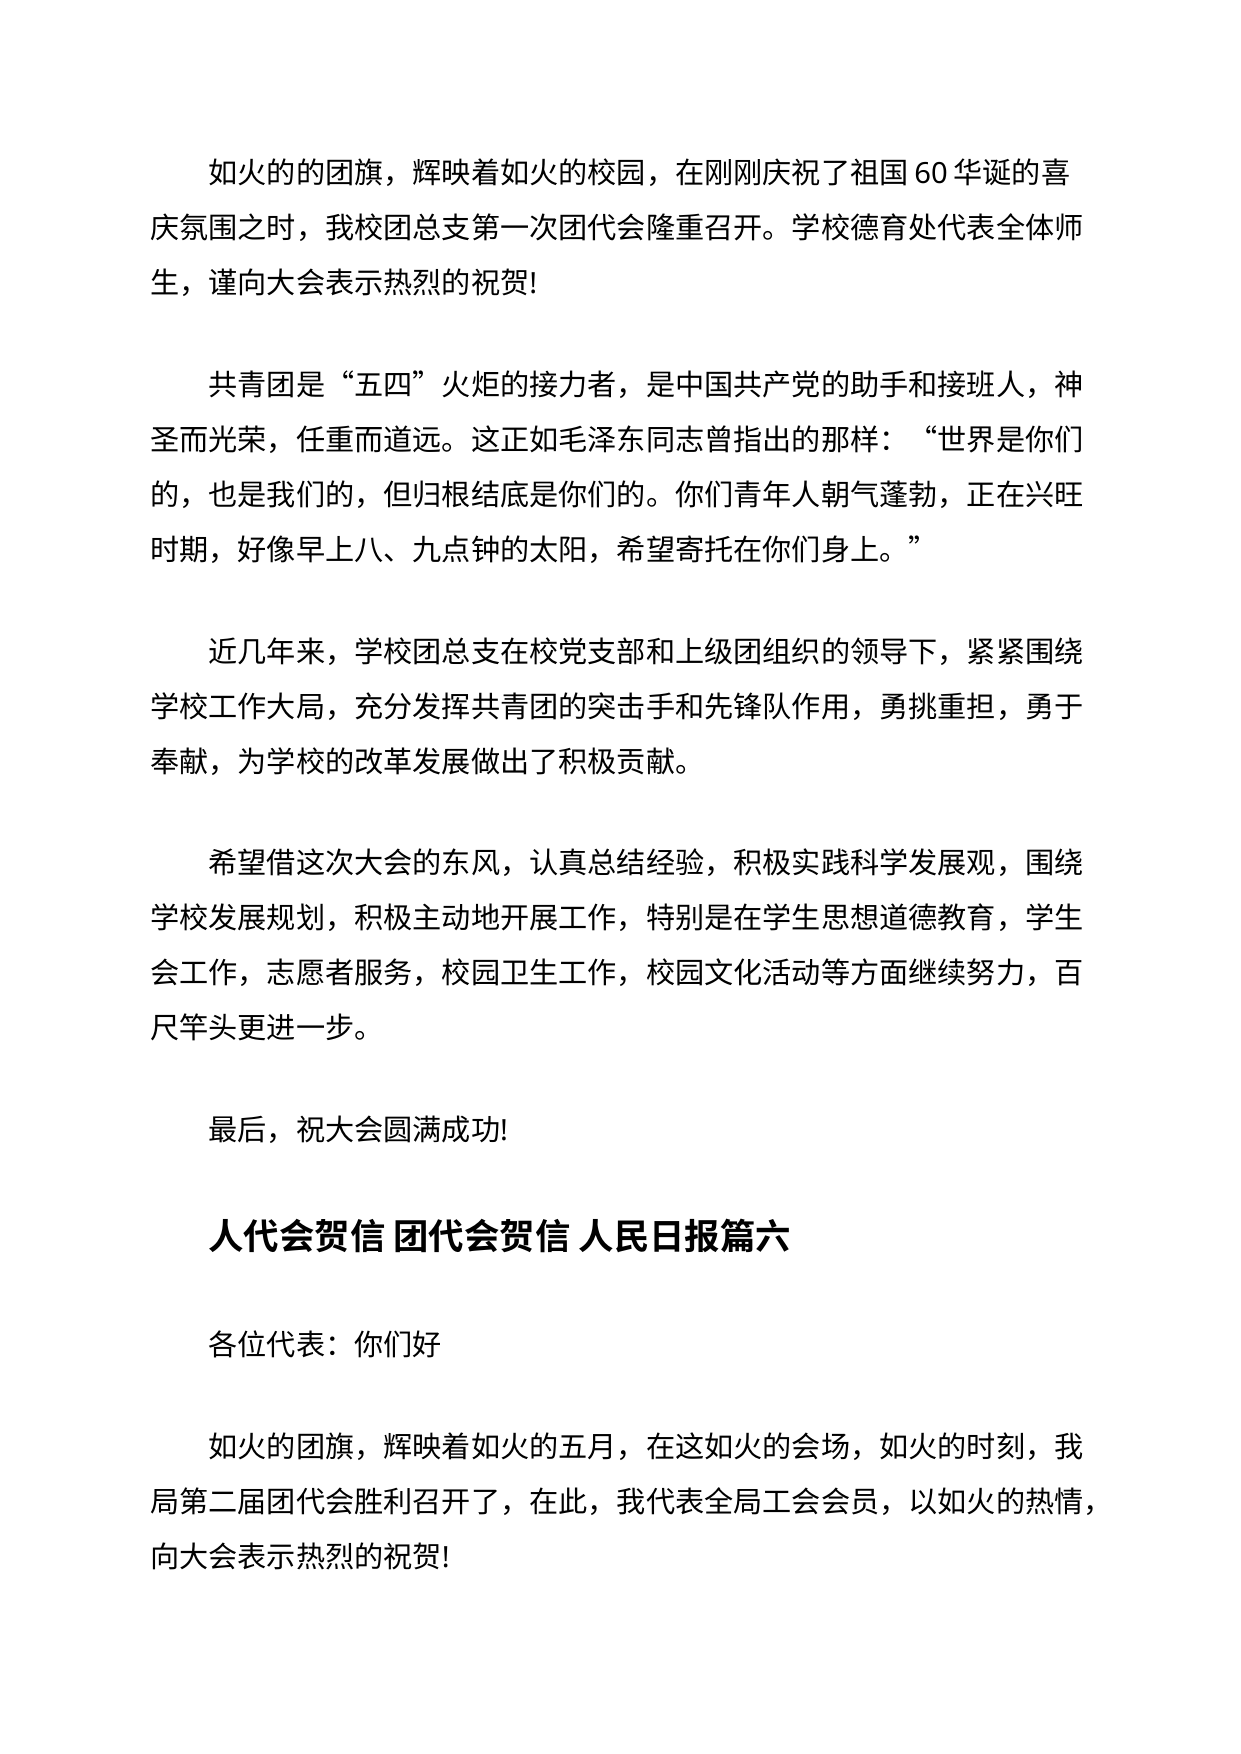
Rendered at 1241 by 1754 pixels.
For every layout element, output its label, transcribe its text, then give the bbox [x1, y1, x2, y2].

text 近几年来，学校团总支在校党支部和上级团组织的领导下，紧紧围绕学校工作大局，充分发挥共青团的突击手和先锋队作用，勇挑重担，勇于奉献，为学校的改革发展做出了积极贡献。 [150, 628, 1090, 780]
text 最后，祝大会圆满成功! [150, 1106, 1090, 1149]
text 如火的的团旗，辉映着如火的校园，在刚刚庆祝了祖国60华诞的喜庆氛围之时，我校团总支第一次团代会隆重召开。学校德育处代表全体师生，谨向大会表示热烈的祝贺! [150, 150, 1090, 302]
text 希望借这次大会的东风，认真总结经验，积极实践科学发展观，围绕学校发展规划，积极主动地开展工作，特别是在学生思想道德教育，学生会工作，志愿者服务，校园卫生工作，校园文化活动等方面继续努力，百尺竿头更进一步。 [150, 840, 1090, 1047]
text 各位代表：你们好 [150, 1322, 1090, 1364]
text 人代会贺信 团代会贺信 人民日报篇六 [150, 1208, 1090, 1259]
text 共青团是“五四”火炬的接力者，是中国共产党的助手和接班人，神圣而光荣，任重而道远。这正如毛泽东同志曾指出的那样：“世界是你们的，也是我们的，但归根结底是你们的。你们青年人朝气蓬勃，正在兴旺时期，好像早上八、九点钟的太阳，希望寄托在你们身上。” [150, 362, 1090, 569]
text 如火的团旗，辉映着如火的五月，在这如火的会场，如火的时刻，我局第二届团代会胜利召开了，在此，我代表全局工会会员，以如火的热情，向大会表示热烈的祝贺! [150, 1423, 1090, 1576]
